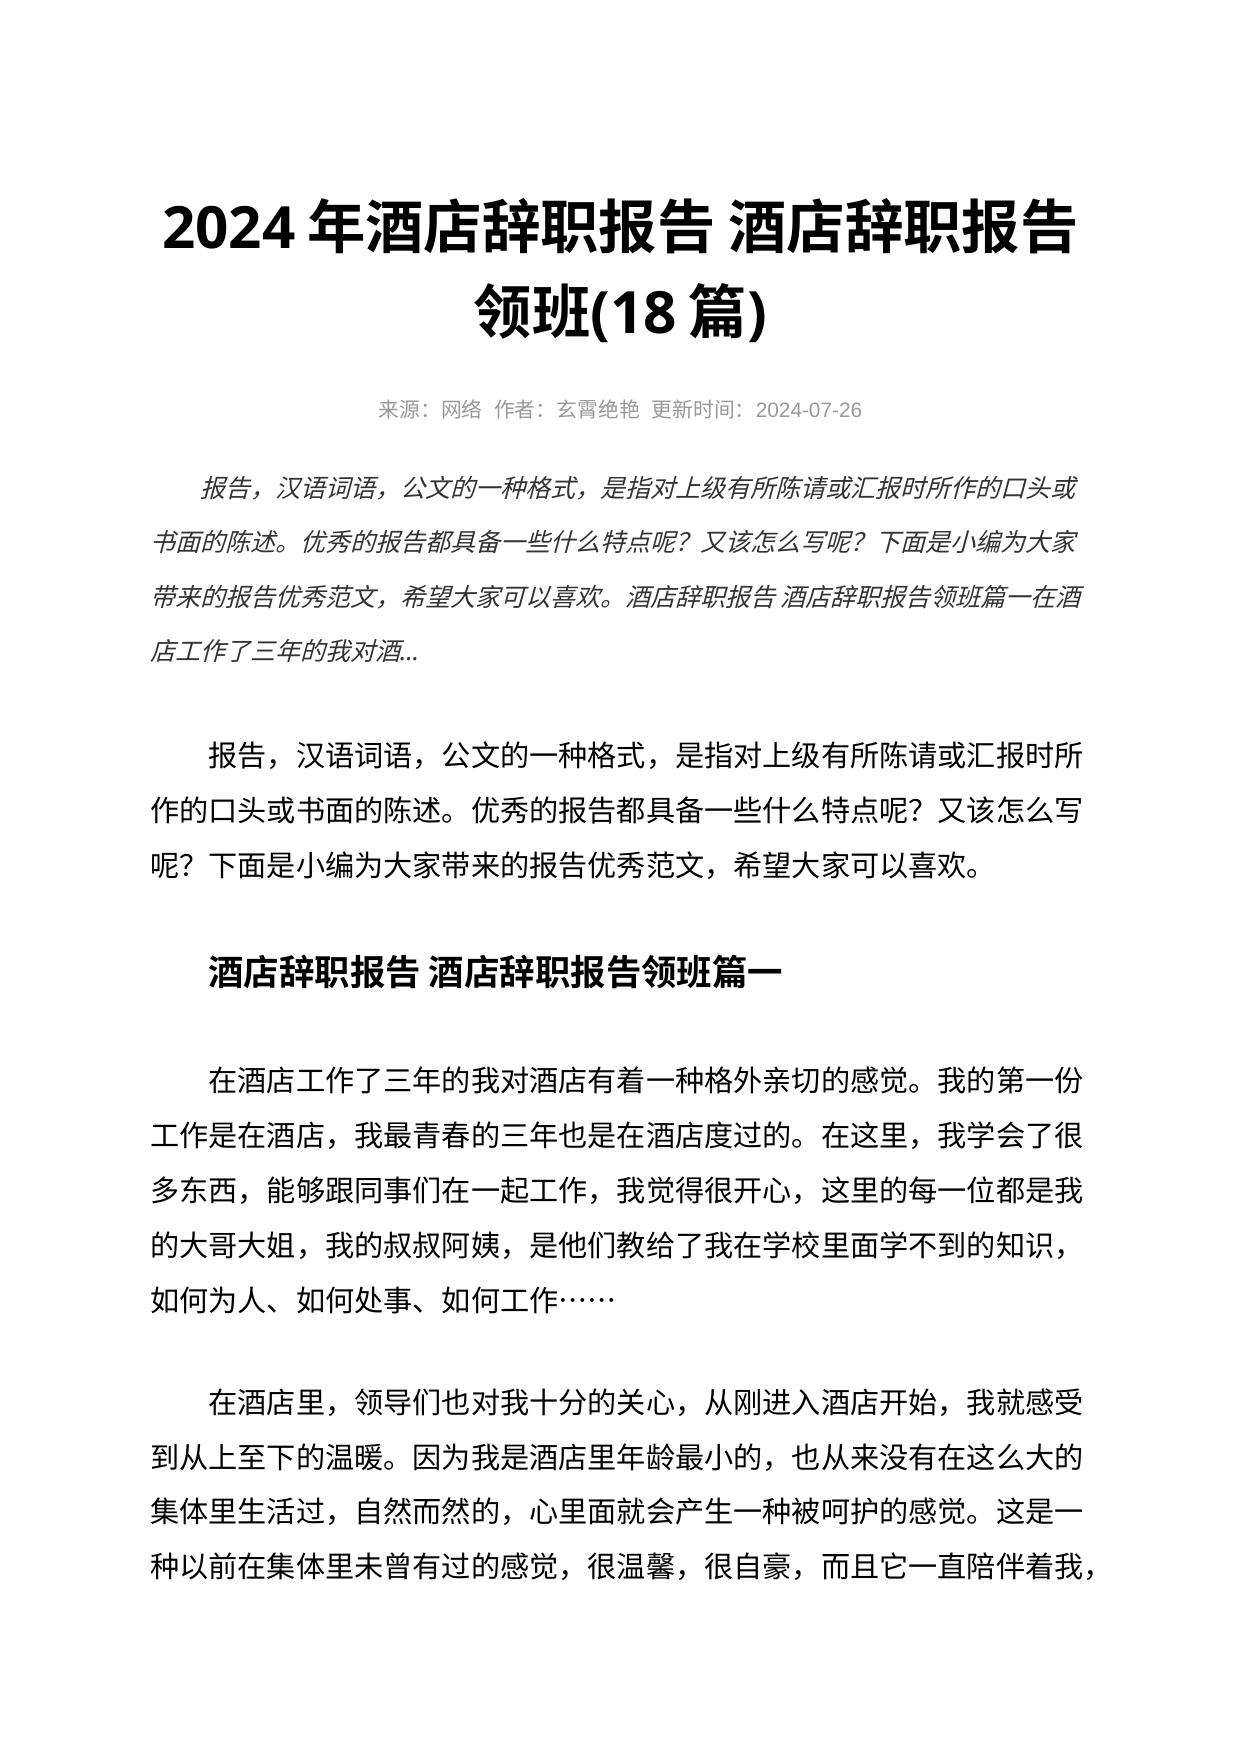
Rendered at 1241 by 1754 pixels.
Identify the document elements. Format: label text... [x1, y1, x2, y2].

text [150, 1379, 1090, 1586]
text 来源：网络 作者：玄霄绝艳 更新时间：2024-07-26 [150, 398, 1090, 422]
subtitle 2024年酒店辞职报告 酒店辞职报告领班(18篇) [150, 181, 1090, 351]
text 报告，汉语词语，公文的一种格式，是指对上级有所陈请或汇报时所作的口头或书面的陈述。优秀的报告都具备一些什么特点呢？又该怎么写呢？下面是小编为大家带来的报告优秀范文，希望大家可以喜欢。 [150, 733, 1090, 885]
text 酒店辞职报告 酒店辞职报告领班篇一 [150, 944, 1090, 996]
text 报告，汉语词语，公文的一种格式，是指对上级有所陈请或汇报时所作的口头或书面的陈述。优秀的报告都具备一些什么特点呢？又该怎么写呢？下面是小编为大家带来的报告优秀范文，希望大家可以喜欢。酒店辞职报告 酒店辞职报告领班篇一在酒店工作了三年的我对酒... [150, 468, 1090, 668]
text 在酒店工作了三年的我对酒店有着一种格外亲切的感觉。我的第一份工作是在酒店，我最青春的三年也是在酒店度过的。在这里，我学会了很多东西，能够跟同事们在一起工作，我觉得很开心，这里的每一位都是我的大哥大姐，我的叔叔阿姨，是他们教给了我在学校里面学不到的知识，如何为人、如何处事、如何工作…… [150, 1058, 1090, 1320]
